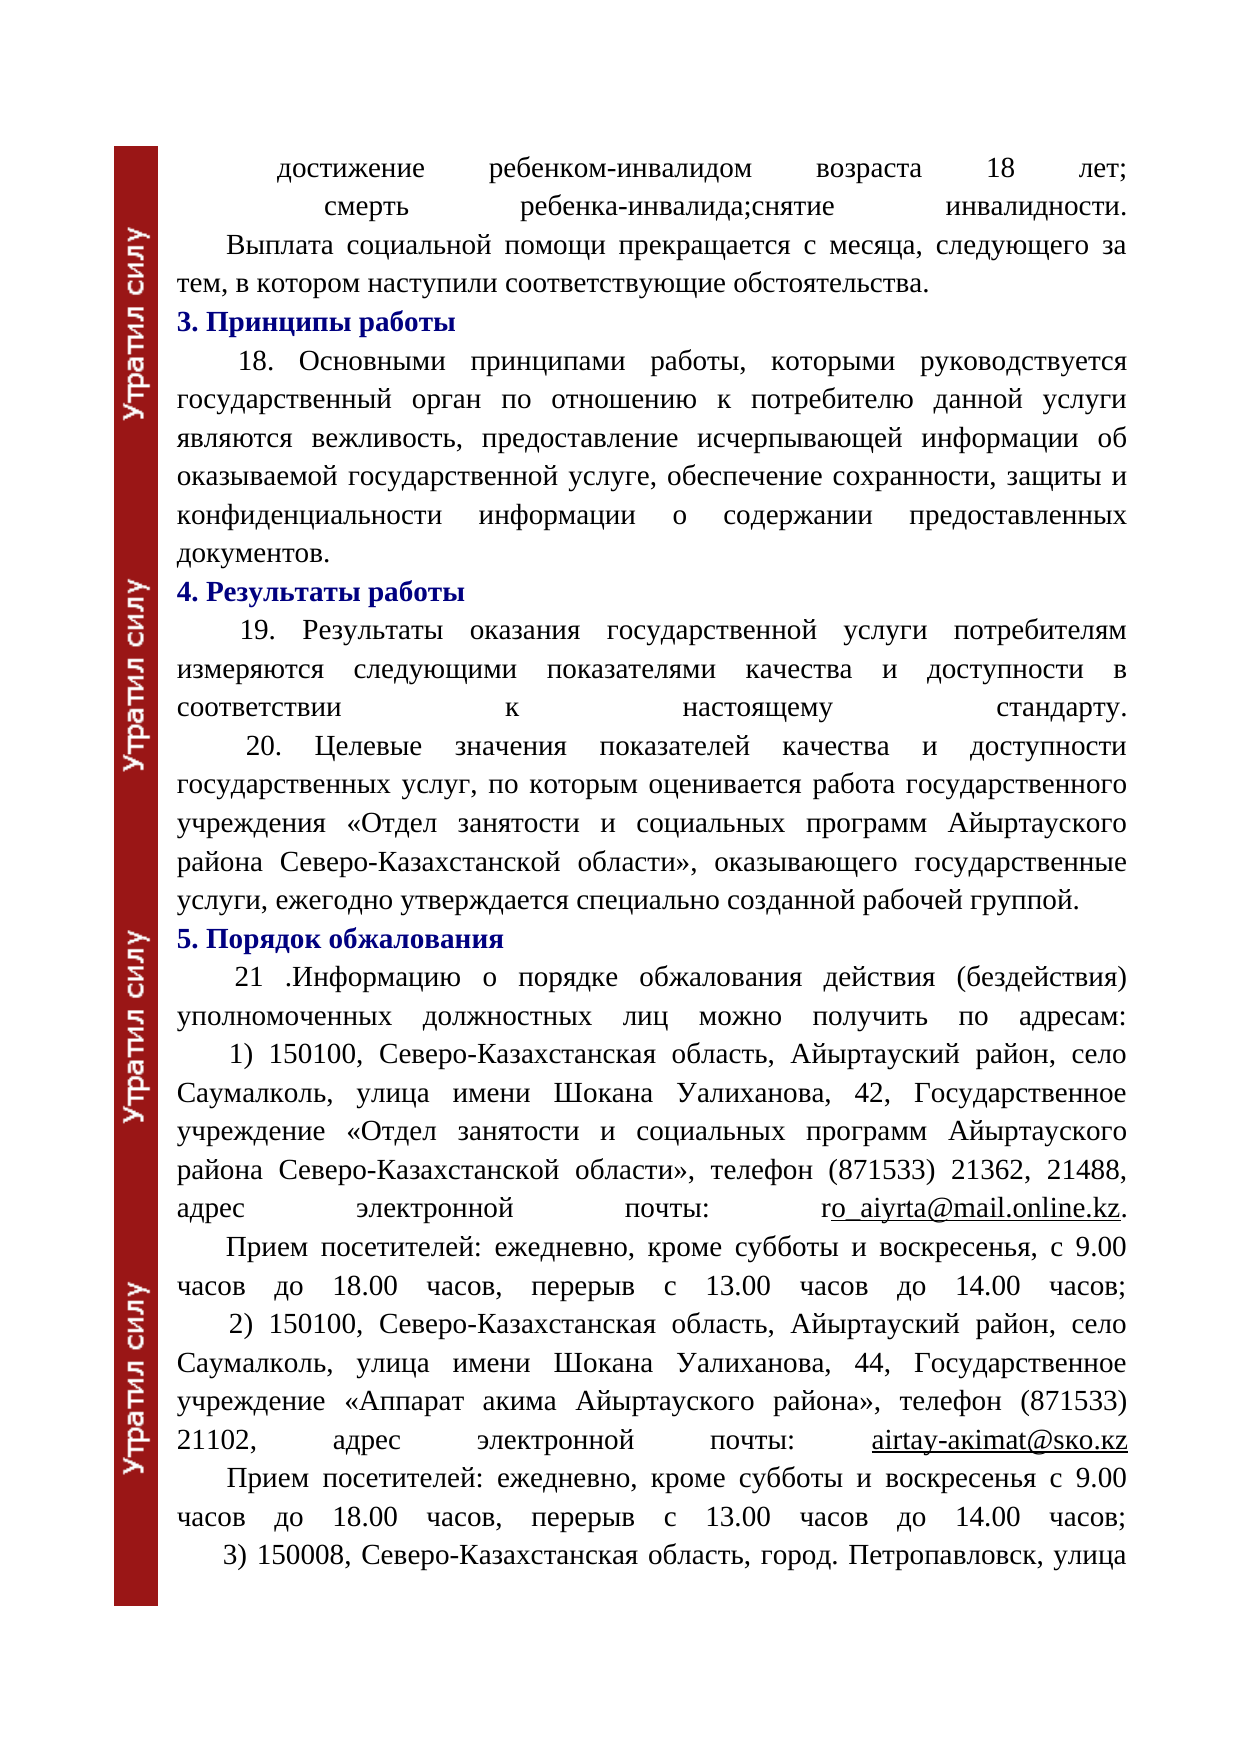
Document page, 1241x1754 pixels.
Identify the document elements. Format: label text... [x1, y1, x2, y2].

text 3. Принципы работы [112, 304, 1128, 338]
picture [114, 916, 158, 921]
picture [114, 1571, 158, 1606]
picture [114, 146, 158, 150]
text 4. Результаты работы [112, 574, 1128, 607]
picture [114, 299, 158, 304]
text 5. Порядок обжалования [112, 921, 1128, 954]
text 18. Основными принципами работы, которыми руководствуется государственный орган по отношению к потребителю данной услуги являются вежливость, предоставление исчерпывающей информации об оказываемой государственной услуге, обеспечение сохранности, защиты и конфиденциальности информации о содержании предоставленных документов. [112, 343, 1128, 569]
picture [114, 569, 158, 574]
picture [114, 338, 158, 343]
picture [114, 954, 158, 959]
picture [114, 607, 158, 612]
text 19. Результаты оказания государственной услуги потребителям измеряются следующими показателями качества и доступности в соответствии к настоящему стандарту. 20. Целевые значения показателей качества и доступности государственных услуг, по которым оценивается работа государственного учреждения «Отдел занятости и социальных программ Айыртауского района Северо-Казахстанской области», оказывающего государственные услуги, ежегодно утверждается специально созданной рабочей группой. [112, 612, 1128, 916]
